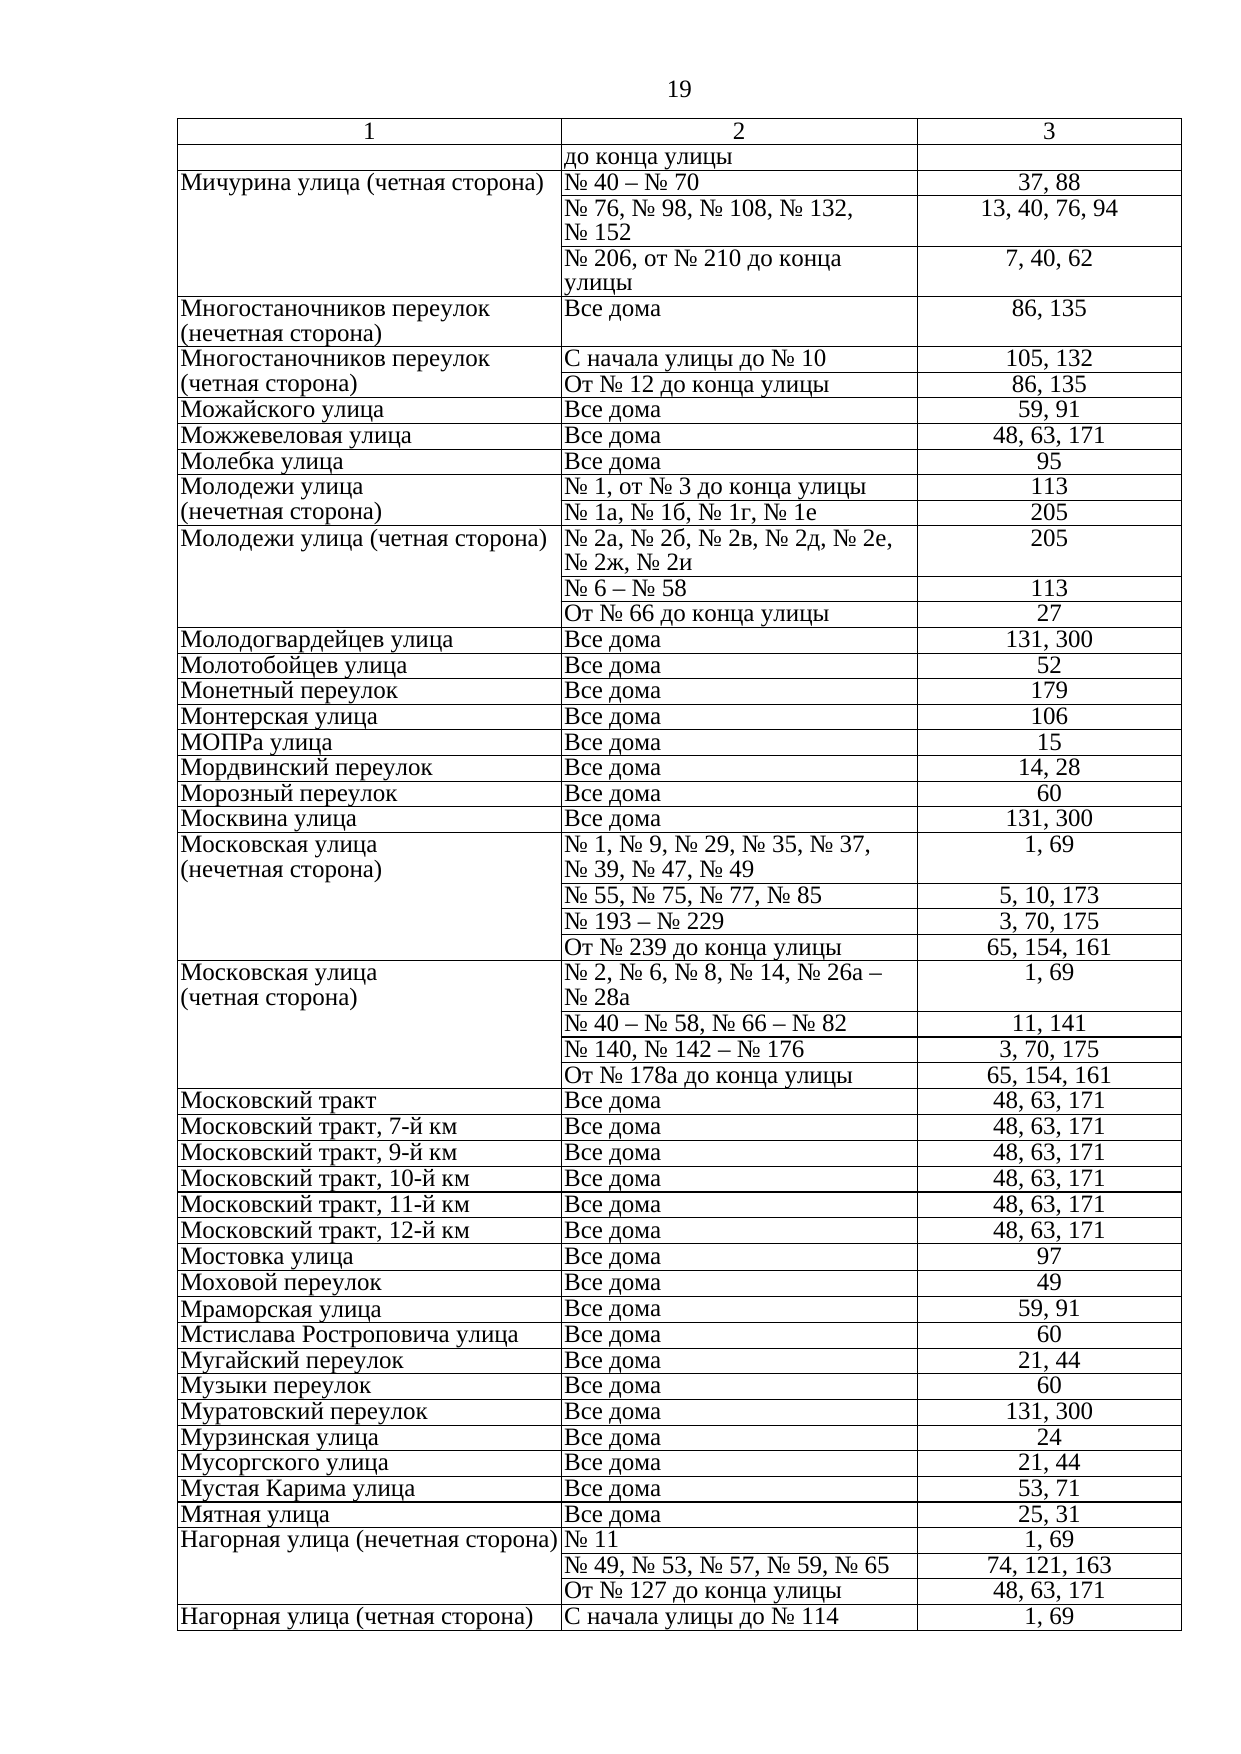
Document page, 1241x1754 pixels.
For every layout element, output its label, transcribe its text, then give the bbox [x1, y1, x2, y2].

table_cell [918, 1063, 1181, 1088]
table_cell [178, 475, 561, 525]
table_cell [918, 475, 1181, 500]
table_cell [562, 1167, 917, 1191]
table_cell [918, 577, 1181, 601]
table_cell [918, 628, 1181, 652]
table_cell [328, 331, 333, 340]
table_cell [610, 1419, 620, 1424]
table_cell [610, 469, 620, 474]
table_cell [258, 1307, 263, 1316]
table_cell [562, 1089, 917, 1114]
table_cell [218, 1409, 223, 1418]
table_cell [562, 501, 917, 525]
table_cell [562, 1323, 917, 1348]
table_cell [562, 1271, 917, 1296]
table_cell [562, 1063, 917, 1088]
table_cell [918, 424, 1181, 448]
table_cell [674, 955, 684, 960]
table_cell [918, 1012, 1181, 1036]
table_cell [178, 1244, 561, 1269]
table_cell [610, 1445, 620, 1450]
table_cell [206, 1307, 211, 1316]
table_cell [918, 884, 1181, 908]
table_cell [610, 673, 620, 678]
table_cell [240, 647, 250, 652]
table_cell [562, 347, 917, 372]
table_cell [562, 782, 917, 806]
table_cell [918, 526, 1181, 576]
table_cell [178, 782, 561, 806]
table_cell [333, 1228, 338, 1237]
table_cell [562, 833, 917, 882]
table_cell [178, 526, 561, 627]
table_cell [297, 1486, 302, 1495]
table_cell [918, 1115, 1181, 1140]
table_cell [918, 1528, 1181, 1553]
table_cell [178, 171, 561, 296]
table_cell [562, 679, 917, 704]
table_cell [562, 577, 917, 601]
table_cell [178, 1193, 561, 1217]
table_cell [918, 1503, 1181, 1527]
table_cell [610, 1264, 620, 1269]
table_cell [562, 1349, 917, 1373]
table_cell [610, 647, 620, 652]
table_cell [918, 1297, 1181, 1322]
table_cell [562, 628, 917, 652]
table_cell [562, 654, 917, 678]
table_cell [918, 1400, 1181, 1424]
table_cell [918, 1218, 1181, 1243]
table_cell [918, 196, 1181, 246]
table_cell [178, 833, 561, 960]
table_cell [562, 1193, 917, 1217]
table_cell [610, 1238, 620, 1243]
table_header 3 [918, 119, 1181, 144]
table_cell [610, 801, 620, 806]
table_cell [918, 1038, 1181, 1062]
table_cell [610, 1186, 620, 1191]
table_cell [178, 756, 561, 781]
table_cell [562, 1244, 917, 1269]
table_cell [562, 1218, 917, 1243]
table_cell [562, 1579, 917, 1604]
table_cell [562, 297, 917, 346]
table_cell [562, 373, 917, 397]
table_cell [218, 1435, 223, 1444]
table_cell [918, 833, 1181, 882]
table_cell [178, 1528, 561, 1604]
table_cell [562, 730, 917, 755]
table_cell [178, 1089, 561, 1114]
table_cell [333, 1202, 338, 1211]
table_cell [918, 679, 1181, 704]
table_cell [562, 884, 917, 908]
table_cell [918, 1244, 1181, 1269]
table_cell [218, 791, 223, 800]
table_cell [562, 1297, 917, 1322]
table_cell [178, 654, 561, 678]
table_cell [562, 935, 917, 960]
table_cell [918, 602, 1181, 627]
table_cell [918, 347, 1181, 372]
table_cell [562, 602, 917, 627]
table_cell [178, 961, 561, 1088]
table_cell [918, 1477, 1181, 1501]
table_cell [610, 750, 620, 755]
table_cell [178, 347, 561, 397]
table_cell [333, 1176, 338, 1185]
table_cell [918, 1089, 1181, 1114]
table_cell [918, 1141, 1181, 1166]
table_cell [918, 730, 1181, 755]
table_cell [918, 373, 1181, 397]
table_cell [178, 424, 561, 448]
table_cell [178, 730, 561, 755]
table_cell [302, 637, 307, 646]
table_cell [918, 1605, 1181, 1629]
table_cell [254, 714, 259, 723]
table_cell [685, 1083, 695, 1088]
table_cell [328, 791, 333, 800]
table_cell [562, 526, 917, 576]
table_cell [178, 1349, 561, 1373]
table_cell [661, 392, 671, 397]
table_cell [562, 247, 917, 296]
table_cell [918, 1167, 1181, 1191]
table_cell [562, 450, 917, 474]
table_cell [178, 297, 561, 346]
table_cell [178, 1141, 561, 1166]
table_header 2 [562, 119, 917, 144]
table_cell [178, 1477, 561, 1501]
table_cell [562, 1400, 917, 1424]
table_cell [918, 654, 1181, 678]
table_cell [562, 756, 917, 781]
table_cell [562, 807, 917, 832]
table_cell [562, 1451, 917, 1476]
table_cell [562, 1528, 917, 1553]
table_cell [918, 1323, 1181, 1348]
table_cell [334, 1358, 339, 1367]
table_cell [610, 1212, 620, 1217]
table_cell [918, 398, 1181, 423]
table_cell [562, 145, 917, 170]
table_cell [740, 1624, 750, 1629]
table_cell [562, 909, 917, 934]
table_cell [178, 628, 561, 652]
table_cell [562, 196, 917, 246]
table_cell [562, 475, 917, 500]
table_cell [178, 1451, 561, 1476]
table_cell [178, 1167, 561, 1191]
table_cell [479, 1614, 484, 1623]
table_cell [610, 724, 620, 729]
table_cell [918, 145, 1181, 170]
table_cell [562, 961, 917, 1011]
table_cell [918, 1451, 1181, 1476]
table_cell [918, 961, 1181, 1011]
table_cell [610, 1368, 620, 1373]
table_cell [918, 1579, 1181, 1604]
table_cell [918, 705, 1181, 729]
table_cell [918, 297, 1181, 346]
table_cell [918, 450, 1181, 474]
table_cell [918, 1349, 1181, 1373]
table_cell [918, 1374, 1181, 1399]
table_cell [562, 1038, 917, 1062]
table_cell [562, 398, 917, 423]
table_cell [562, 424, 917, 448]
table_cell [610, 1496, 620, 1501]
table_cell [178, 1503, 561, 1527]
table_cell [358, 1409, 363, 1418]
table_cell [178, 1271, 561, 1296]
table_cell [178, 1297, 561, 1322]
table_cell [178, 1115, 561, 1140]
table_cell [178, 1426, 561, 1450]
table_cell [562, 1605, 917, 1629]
table_header 1 [178, 119, 561, 144]
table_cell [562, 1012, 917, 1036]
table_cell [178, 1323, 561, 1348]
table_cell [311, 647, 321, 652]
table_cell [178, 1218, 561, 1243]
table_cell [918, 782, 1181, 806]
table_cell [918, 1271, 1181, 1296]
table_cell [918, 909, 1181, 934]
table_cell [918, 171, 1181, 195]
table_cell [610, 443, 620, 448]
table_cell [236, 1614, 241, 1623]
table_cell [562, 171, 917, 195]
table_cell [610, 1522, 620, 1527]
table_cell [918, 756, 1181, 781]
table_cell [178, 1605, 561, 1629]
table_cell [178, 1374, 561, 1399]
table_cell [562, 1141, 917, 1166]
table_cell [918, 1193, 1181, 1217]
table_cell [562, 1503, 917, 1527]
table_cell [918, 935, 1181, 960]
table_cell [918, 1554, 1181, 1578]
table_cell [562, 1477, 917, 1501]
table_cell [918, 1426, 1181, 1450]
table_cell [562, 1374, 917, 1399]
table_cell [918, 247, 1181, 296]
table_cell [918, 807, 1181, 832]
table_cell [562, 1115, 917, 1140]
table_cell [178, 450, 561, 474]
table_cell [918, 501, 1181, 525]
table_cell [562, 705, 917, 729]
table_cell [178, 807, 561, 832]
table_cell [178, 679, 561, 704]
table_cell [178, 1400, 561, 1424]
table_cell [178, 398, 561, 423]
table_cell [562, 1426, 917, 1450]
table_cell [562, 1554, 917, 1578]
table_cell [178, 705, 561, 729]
